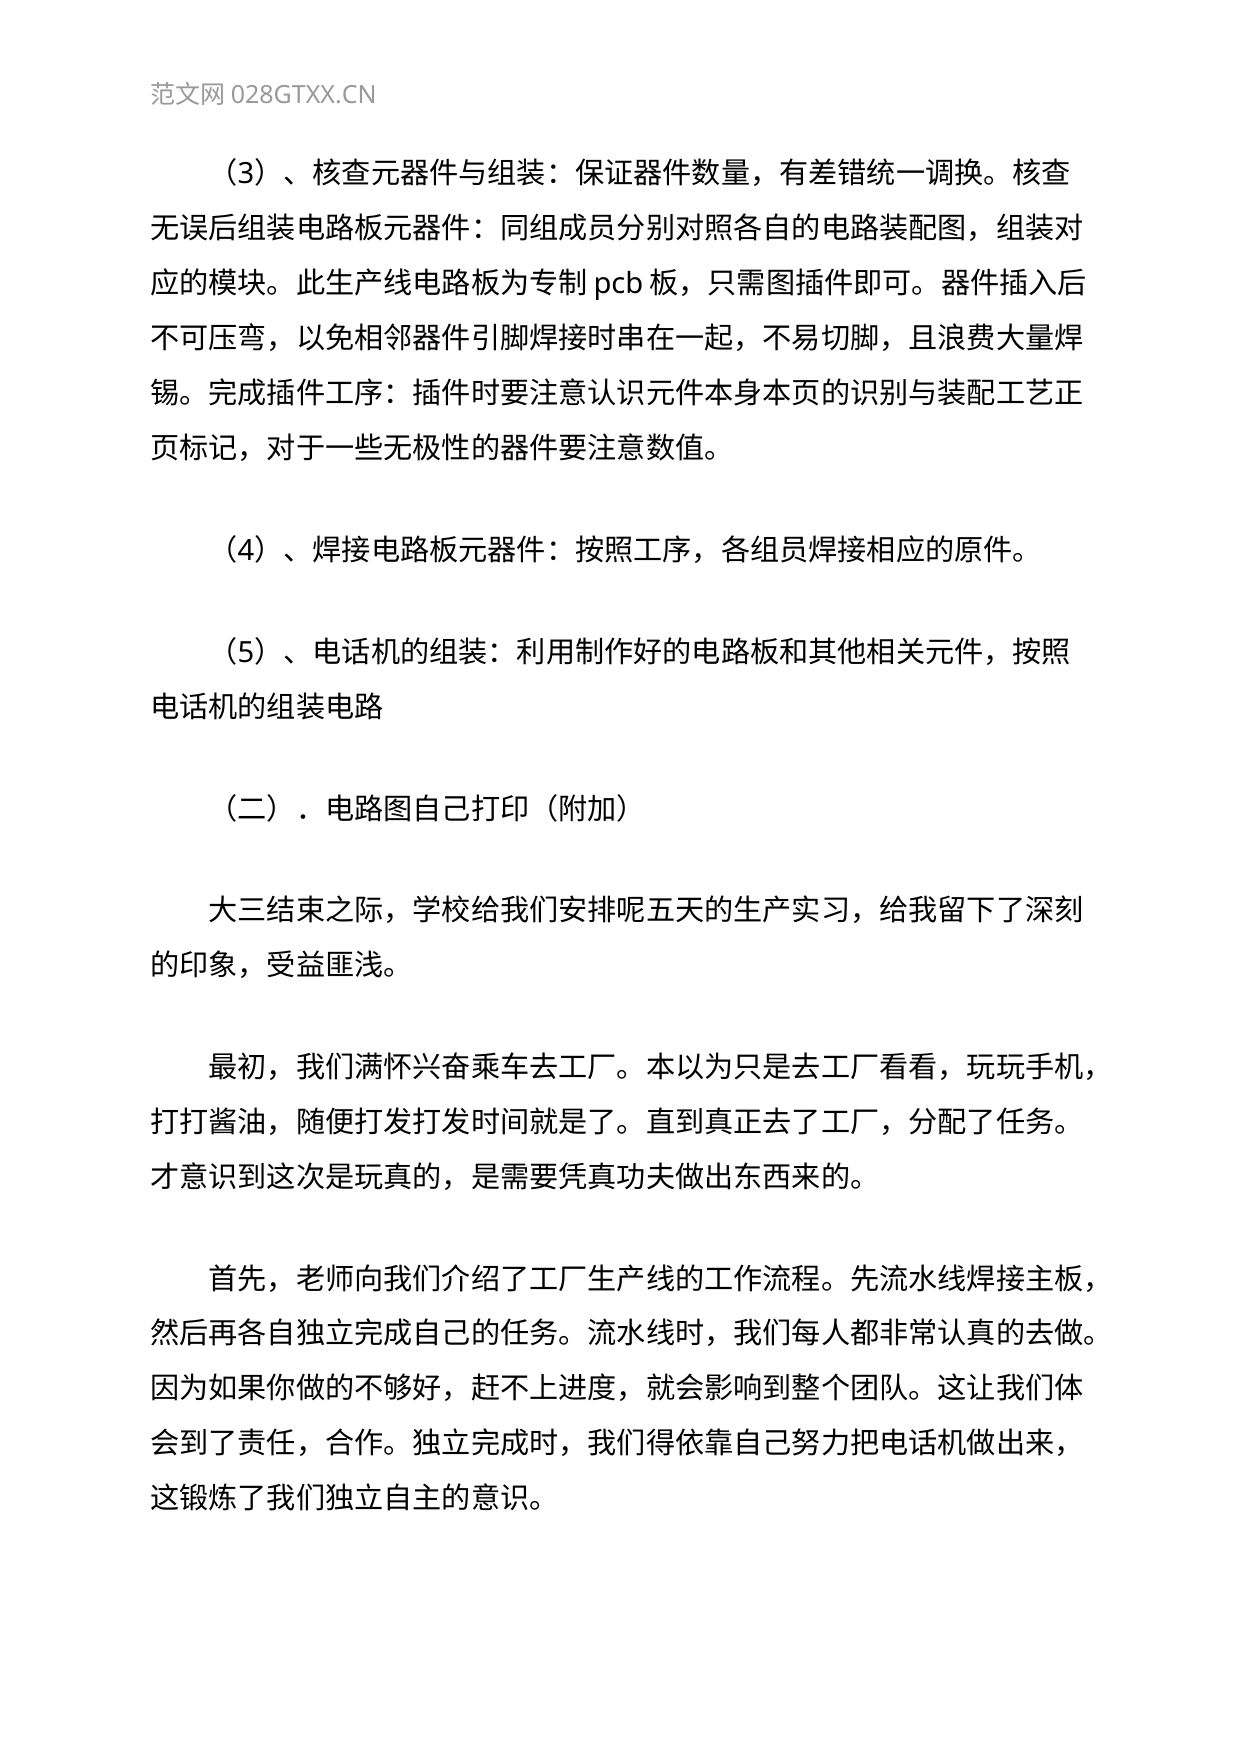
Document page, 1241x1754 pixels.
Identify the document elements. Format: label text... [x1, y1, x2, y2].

text 首先，老师向我们介绍了工厂生产线的工作流程。先流水线焊接主板，然后再各自独立完成自己的任务。流水线时，我们每人都非常认真的去做。因为如果你做的不够好，赶不上进度，就会影响到整个团队。这让我们体会到了责任，合作。独立完成时，我们得依靠自己努力把电话机做出来，这锻炼了我们独立自主的意识。 [150, 1255, 1090, 1517]
text （4）、焊接电路板元器件：按照工序，各组员焊接相应的原件。 [150, 526, 1090, 569]
text （3）、核查元器件与组装：保证器件数量，有差错统一调换。核查无误后组装电路板元器件：同组成员分别对照各自的电路装配图，组装对应的模块。此生产线电路板为专制pcb板，只需图插件即可。器件插入后不可压弯，以免相邻器件引脚焊接时串在一起，不易切脚，且浪费大量焊锡。完成插件工序：插件时要注意认识元件本身本页的识别与装配工艺正页标记，对于一些无极性的器件要注意数值。 [150, 150, 1090, 467]
text （5）、电话机的组装：利用制作好的电路板和其他相关元件，按照电话机的组装电路 [150, 628, 1090, 726]
text 大三结束之际，学校给我们安排呢五天的生产实习，给我留下了深刻的印象，受益匪浅。 [150, 887, 1090, 984]
text （二）．电路图自己打印（附加） [150, 785, 1090, 827]
text 最初，我们满怀兴奋乘车去工厂。本以为只是去工厂看看，玩玩手机，打打酱油，随便打发打发时间就是了。直到真正去了工厂，分配了任务。才意识到这次是玩真的，是需要凭真功夫做出东西来的。 [150, 1044, 1090, 1196]
